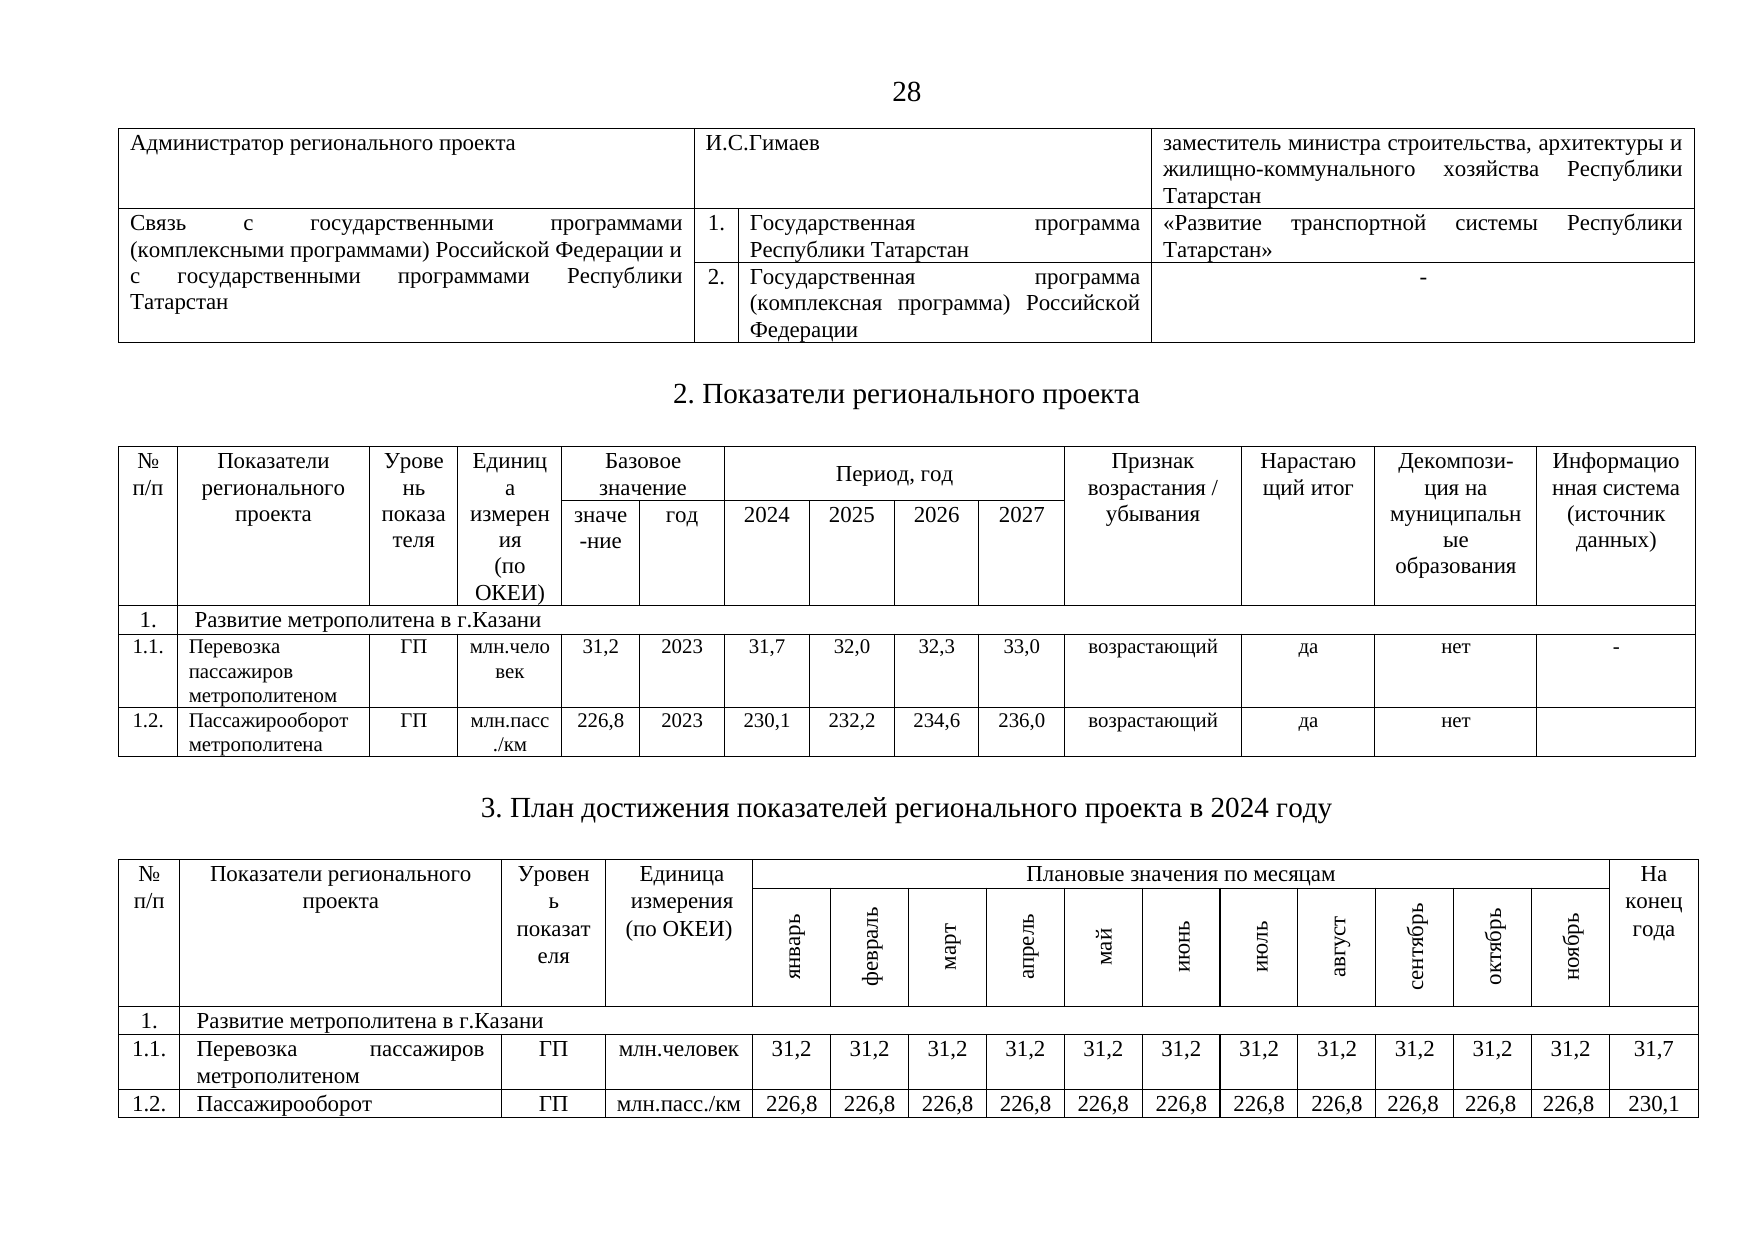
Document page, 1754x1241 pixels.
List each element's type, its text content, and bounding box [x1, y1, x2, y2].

table_cell 1. [119, 606, 177, 633]
table_header Единица измерения (по ОКЕИ) [458, 447, 561, 605]
table_cell 33,0 [979, 635, 1064, 707]
table_cell 232,2 [810, 708, 894, 756]
table_cell 2026 [895, 501, 978, 605]
table_cell 1. [119, 1007, 179, 1034]
table_cell Перевозка пассажиров метрополитеном [180, 1035, 501, 1089]
table_header Показатели регионального проекта [178, 447, 369, 605]
table_cell да [1242, 708, 1374, 756]
table_cell И.С.Гимаев [695, 129, 1151, 208]
table_cell 2027 [979, 501, 1064, 605]
table_cell 226,8 [1298, 1090, 1375, 1117]
table_header Признак возрастания / убывания [1065, 447, 1241, 605]
table_cell январь [753, 889, 830, 1006]
table_cell 1. [695, 209, 738, 262]
table_cell ГП [370, 635, 457, 707]
table_cell Государственная программа (комплексная программа) Российской Федерации [739, 263, 1151, 342]
table_cell 226,8 [831, 1090, 908, 1117]
table_cell нет [1375, 708, 1536, 756]
table_cell значе-ние [562, 501, 639, 605]
table_cell 31,2 [1221, 1035, 1297, 1089]
table_header Информационная система (источник данных) [1537, 447, 1695, 605]
table_cell 32,0 [810, 635, 894, 707]
table_header Базовое значение [562, 447, 724, 500]
table_cell 1.2. [119, 708, 177, 756]
table_cell 31,2 [1454, 1035, 1531, 1089]
table_cell 31,2 [1065, 1035, 1142, 1089]
table_cell май [1065, 889, 1142, 1006]
table_cell 234,6 [895, 708, 978, 756]
table_cell 226,8 [1376, 1090, 1453, 1117]
table_cell заместитель министра строительства, архитектуры и жилищно-коммунального хозяйства Республики Татарстан [1152, 129, 1694, 208]
table_cell млн.пасс./км [458, 708, 561, 756]
table_cell 226,8 [1221, 1090, 1297, 1117]
table_cell Пассажирооборот метрополитена [178, 708, 369, 756]
table_cell 31,7 [725, 635, 809, 707]
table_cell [180, 1090, 501, 1117]
table_cell 1.1. [119, 635, 177, 707]
table_cell Государственная программа Республики Татарстан [739, 209, 1151, 262]
table_cell год [640, 501, 724, 605]
table_cell март [909, 889, 986, 1006]
table_cell да [1242, 635, 1374, 707]
table_header № п/п [119, 860, 179, 1006]
table_cell 1.1. [119, 1035, 179, 1089]
table_cell ноябрь [1532, 889, 1609, 1006]
table_cell Развитие метрополитена в г.Казани [180, 1007, 1698, 1034]
table_cell 31,2 [562, 635, 639, 707]
table_cell 230,1 [1610, 1090, 1698, 1117]
table_cell 1.2. [119, 1090, 179, 1117]
table_cell февраль [831, 889, 908, 1006]
table_cell Развитие метрополитена в г.Казани [178, 606, 1695, 633]
table_cell млн.пасс./км [606, 1090, 752, 1117]
table_cell 2024 [725, 501, 809, 605]
table_cell 31,2 [1376, 1035, 1453, 1089]
table_header Нарастающий итог [1242, 447, 1374, 605]
table_cell млн.человек [606, 1035, 752, 1089]
table_header Декомпози-ция на муниципальные образования [1375, 447, 1536, 605]
table_cell 226,8 [1143, 1090, 1219, 1117]
table_cell 226,8 [909, 1090, 986, 1117]
table_cell август [1298, 889, 1375, 1006]
table_cell [1537, 708, 1695, 756]
table_header Показатели регионального проекта [180, 860, 501, 1006]
table_cell 31,2 [909, 1035, 986, 1089]
table_cell 31,2 [1143, 1035, 1219, 1089]
table_cell млн.человек [458, 635, 561, 707]
table_cell 226,8 [987, 1090, 1064, 1117]
table_cell Перевозка пассажиров метрополитеном [178, 635, 369, 707]
table_cell октябрь [1454, 889, 1531, 1006]
table_cell «Развитие транспортной системы Республики Татарстан» [1152, 209, 1694, 262]
table_cell 31,2 [1532, 1035, 1609, 1089]
table_cell ГП [370, 708, 457, 756]
table_cell возрастающий [1065, 708, 1241, 756]
text 3. План достижения показателей регионального проекта в 2024 году [118, 790, 1695, 824]
table_cell 226,8 [562, 708, 639, 756]
table_cell 226,8 [1065, 1090, 1142, 1117]
table_cell возрастающий [1065, 635, 1241, 707]
table_header Уровень показателя [370, 447, 457, 605]
table_cell 226,8 [1532, 1090, 1609, 1117]
table_cell 2. [695, 263, 738, 342]
table_cell нет [1375, 635, 1536, 707]
table_cell Связь с государственными программами (комплексными программами) Российской Федерации и с государственными программами Республики Татарстан [119, 209, 694, 342]
table_cell 31,2 [831, 1035, 908, 1089]
table_cell - [1537, 635, 1695, 707]
table_header Уровень показателя [502, 860, 605, 1006]
table_cell Администратор регионального проекта [119, 129, 694, 208]
table_cell июнь [1143, 889, 1219, 1006]
table_cell сентябрь [1376, 889, 1453, 1006]
table_cell 2025 [810, 501, 894, 605]
table_cell 236,0 [979, 708, 1064, 756]
table_cell 230,1 [725, 708, 809, 756]
table_cell 32,3 [895, 635, 978, 707]
text 2. Показатели регионального проекта [118, 377, 1695, 410]
table_cell 226,8 [1454, 1090, 1531, 1117]
table_cell - [1152, 263, 1694, 342]
table_cell 31,7 [1610, 1035, 1698, 1089]
table_cell 226,8 [753, 1090, 830, 1117]
table_header Плановые значения по месяцам [753, 860, 1609, 887]
table_header Единица измерения (по ОКЕИ) [606, 860, 752, 1006]
table_header На конец года [1610, 860, 1698, 1006]
table_cell июль [1221, 889, 1297, 1006]
table_header № п/п [119, 447, 177, 605]
table_cell 2023 [640, 708, 724, 756]
table_cell ГП [502, 1090, 605, 1117]
table_cell ГП [502, 1035, 605, 1089]
table_header Период, год [725, 447, 1064, 500]
table_cell апрель [987, 889, 1064, 1006]
table_cell 31,2 [1298, 1035, 1375, 1089]
table_cell 31,2 [987, 1035, 1064, 1089]
table_cell 2023 [640, 635, 724, 707]
table_cell 31,2 [753, 1035, 830, 1089]
